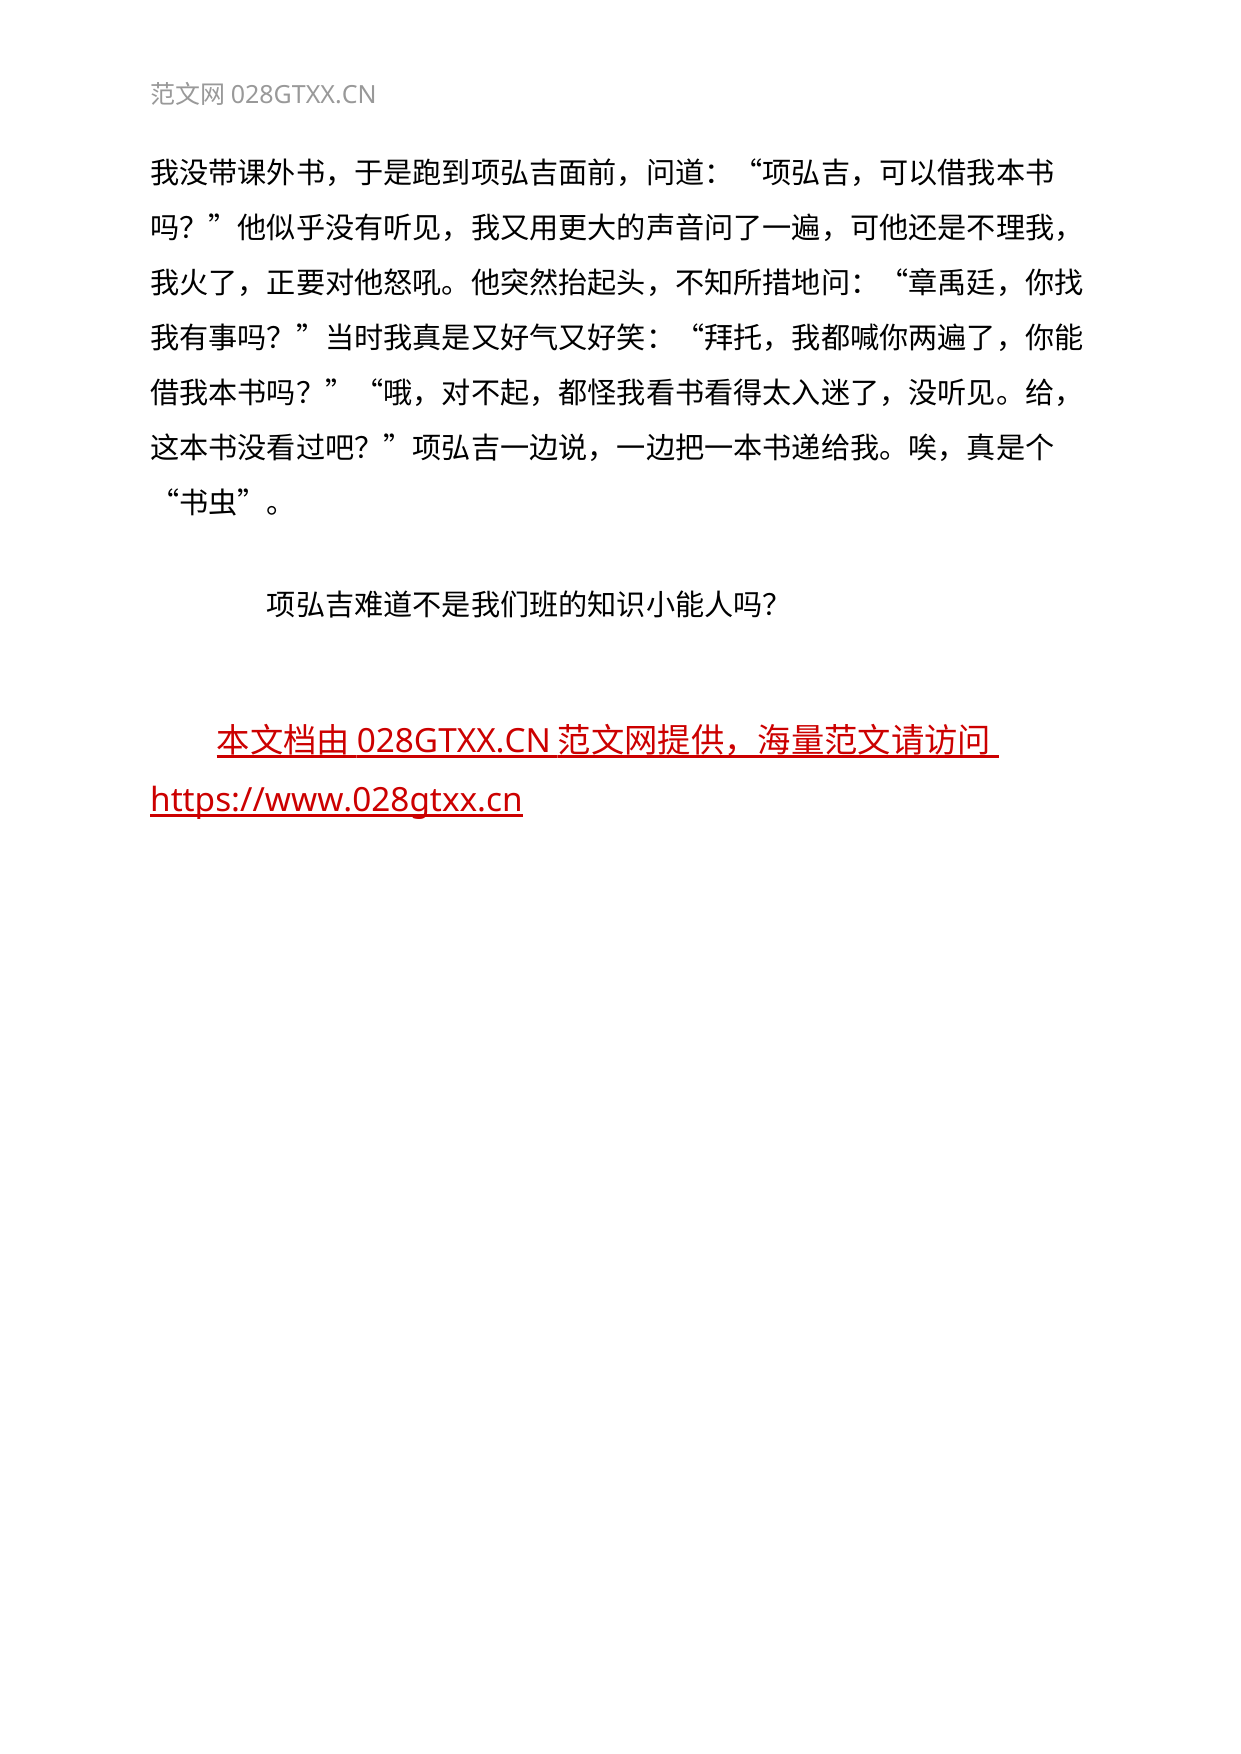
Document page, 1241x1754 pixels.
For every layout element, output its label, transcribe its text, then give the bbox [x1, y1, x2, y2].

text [150, 150, 1090, 522]
text 项弘吉难道不是我们班的知识小能人吗？ [150, 581, 1090, 623]
text 本文档由028GTXX.CN范文网提供，海量范文请访问 https://www.028gtxx.cn [150, 714, 1090, 822]
